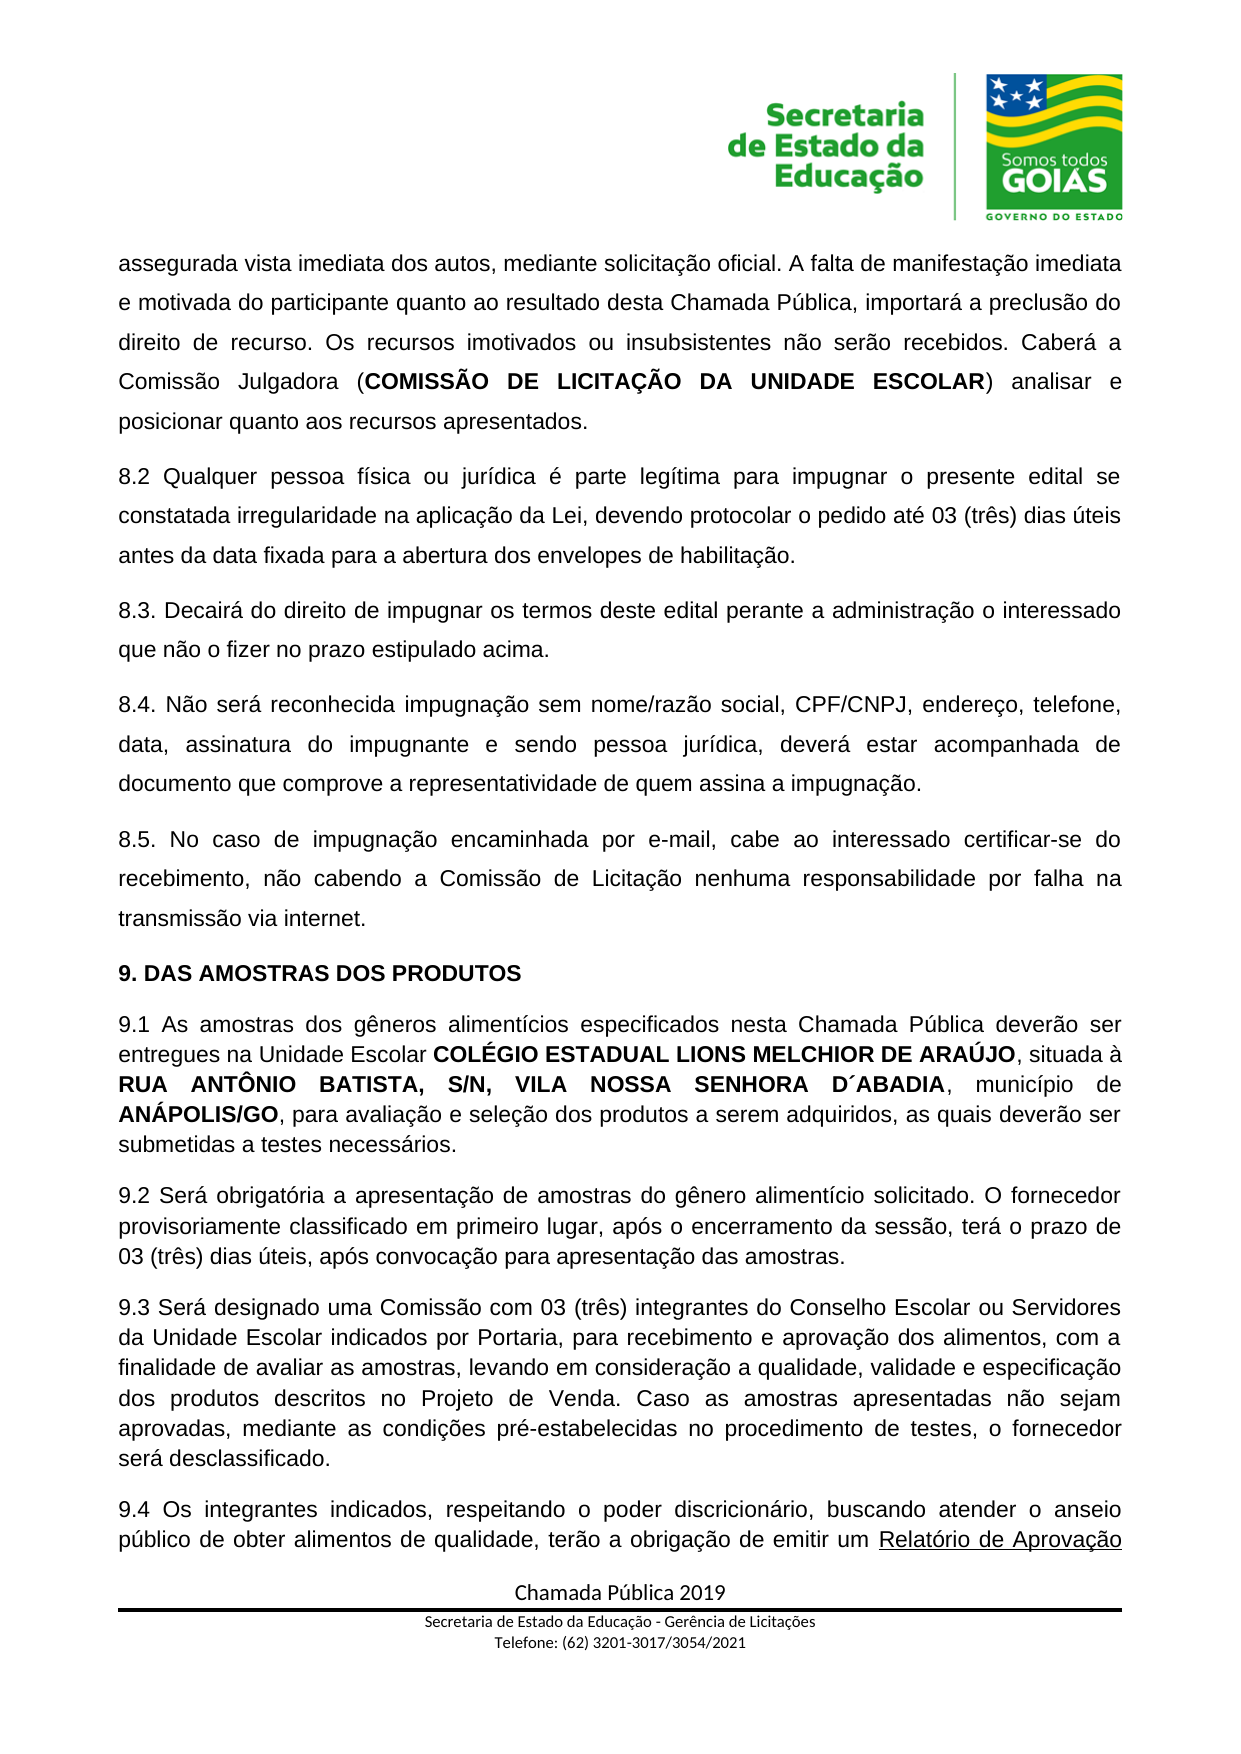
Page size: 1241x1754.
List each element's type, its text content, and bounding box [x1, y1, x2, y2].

text 8.5. No caso de impugnação encaminhada por e-mail, cabe ao interessado certificar-se do recebimento, não cabendo a Comissão de Licitação nenhuma responsabilidade por falha na transmissão via internet. [118, 826, 1122, 931]
text 9.1 As amostras dos gêneros alimentícios especificados nesta Chamada Pública deverão ser entregues na Unidade Escolar COLÉGIO ESTADUAL LIONS MELCHIOR DE ARAÚJO, situada à RUA ANTÔNIO BATISTA, S/N, VILA NOSSA SENHORA D´ABADIA, município de ANÁPOLIS/GO, para avaliação e seleção dos produtos a serem adquiridos, as quais deverão ser submetidas a testes necessários. [118, 1011, 1122, 1158]
picture [727, 73, 1123, 222]
text 9.2 Será obrigatória a apresentação de amostras do gênero alimentício solicitado. O fornecedor provisoriamente classificado em primeiro lugar, após o encerramento da sessão, terá o prazo de 03 (três) dias úteis, após convocação para apresentação das amostras. [118, 1182, 1122, 1269]
text 8.2 Qualquer pessoa física ou jurídica é parte legítima para impugnar o presente edital se constatada irregularidade na aplicação da Lei, devendo protocolar o pedido até 03 (três) dias úteis antes da data fixada para a abertura dos envelopes de habilitação. [118, 463, 1122, 568]
text 9.3 Será designado uma Comissão com 03 (três) integrantes do Conselho Escolar ou Servidores da Unidade Escolar indicados por Portaria, para recebimento e aprovação dos alimentos, com a finalidade de avaliar as amostras, levando em consideração a qualidade, validade e especificação dos produtos descritos no Projeto de Venda. Caso as amostras apresentadas não sejam aprovadas, mediante as condições pré-estabelecidas no procedimento de testes, o fornecedor será desclassificado. [118, 1294, 1122, 1471]
text 9. DAS AMOSTRAS DOS PRODUTOS [118, 959, 1028, 986]
text 8.3. Decairá do direito de impugnar os termos deste edital perante a administração o interessado que não o fizer no prazo estipulado acima. [118, 597, 1122, 663]
text 8.4. Não será reconhecida impugnação sem nome/razão social, CPF/CNPJ, endereço, telefone, data, assinatura do impugnante e sendo pessoa jurídica, deverá estar acompanhada de documento que comprove a representatividade de quem assina a impugnação. [118, 691, 1122, 797]
